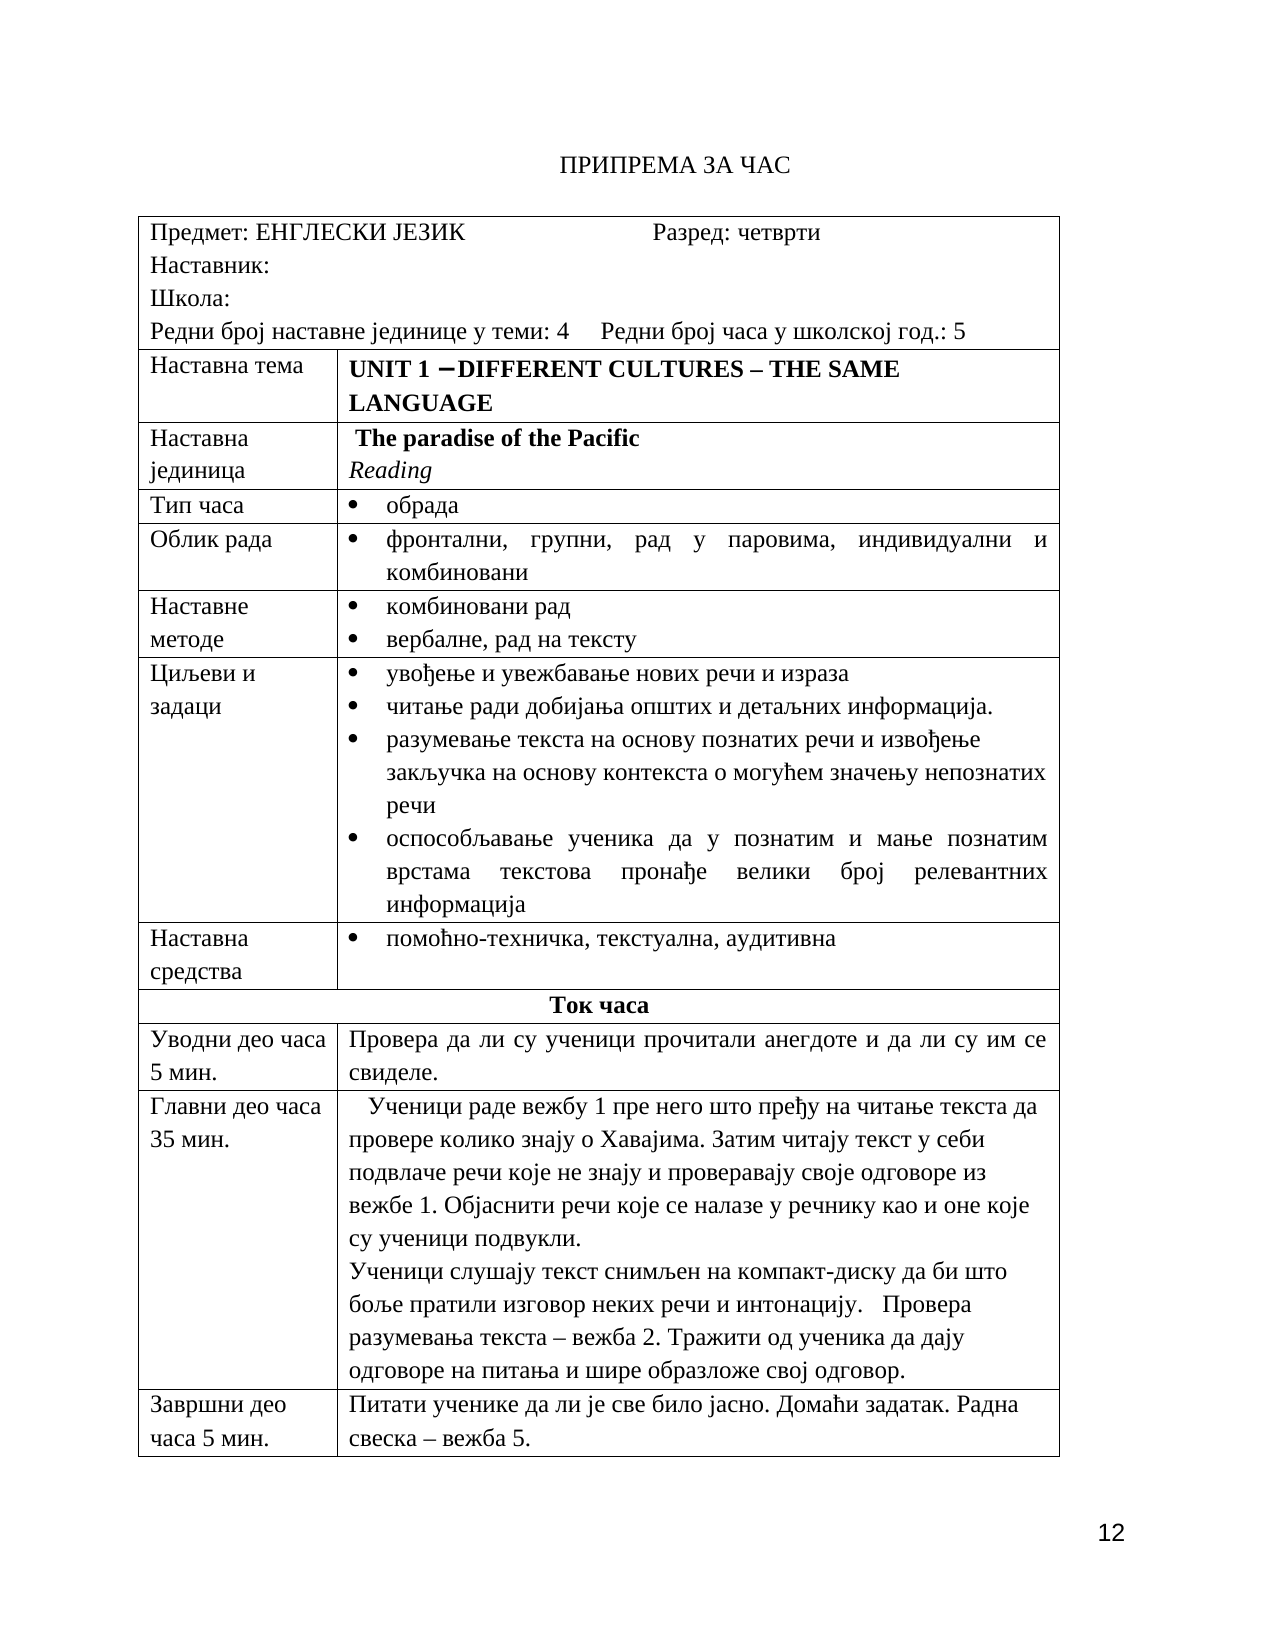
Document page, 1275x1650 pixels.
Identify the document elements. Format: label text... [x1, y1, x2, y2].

table_cell Облик рада [139, 524, 337, 590]
table_cell фронтални, групни, рад у паровима, индивидуални и комбиновани [338, 524, 1059, 590]
table_cell The paradise of the Pacific Reading [338, 423, 1059, 489]
table_cell Провера да ли су ученици прочитали анегдоте и да ли су им се свиделе. [338, 1024, 1059, 1090]
table_cell Уводни део часа 5 мин. [139, 1024, 337, 1090]
table_header Предмет: ЕНГЛЕСКИ ЈЕЗИК Разред: четврти Наставник: Школа: Редни број наставне јединице у теми: 4 Редни број часа у школској год.: 5 [139, 217, 1059, 349]
text ПРИПРЕМА ЗА ЧАС [150, 150, 1125, 179]
table_cell Тип часа [139, 490, 337, 523]
table_cell Наставна средства [139, 923, 337, 989]
table_cell Наставна јединица [139, 423, 337, 489]
table_cell Ученици раде вежбу 1 пре него што пређу на читање текста да провере колико знају о Хавајима. Затим читају текст у себи подвлаче речи које не знају и проверавају своје одговоре из вежбе 1. Објаснити речи које се налазе у речнику као и оне које су ученици подвукли. Ученици слушају текст снимљен на компакт-диску да би што боље пратили изговор неких речи и интонацију. Провера разумевања текста – вежба 2. Тражити од ученика да дају одговоре на питања и шире образложе свој одговор. [338, 1091, 1059, 1388]
table_cell Наставне методе [139, 591, 337, 657]
table_cell увођење и увежбавање нових речи и израза читање ради добијања општих и детаљних информација. разумевање текста на основу познатих речи и извођење закључка на основу контекста о могућем значењу непознатих речи оспособљавање ученика да у познатим и мање познатим врстама текстова пронађе велики број релевантних информација [338, 658, 1059, 922]
table_cell Циљеви и задаци [139, 658, 337, 922]
table_cell Ток часа [139, 990, 1059, 1023]
table_cell oбрада [338, 490, 1059, 523]
table_cell Питати ученике да ли је све било јасно. Домаћи задатак. Радна свеска – вежба 5. [338, 1390, 1059, 1456]
table_cell Наставна тема [139, 350, 337, 422]
table_cell UNIT 1 −DIFFERENT CULTURES – THE SAME LANGUAGE [338, 350, 1059, 422]
table_cell помоћно-техничка, текстуална, аудитивна [338, 923, 1059, 989]
table_cell Главни део часа 35 мин. [139, 1091, 337, 1388]
table_cell Завршни део часа 5 мин. [139, 1390, 337, 1456]
table_cell комбиновани рад вербалне, рад на тексту [338, 591, 1059, 657]
